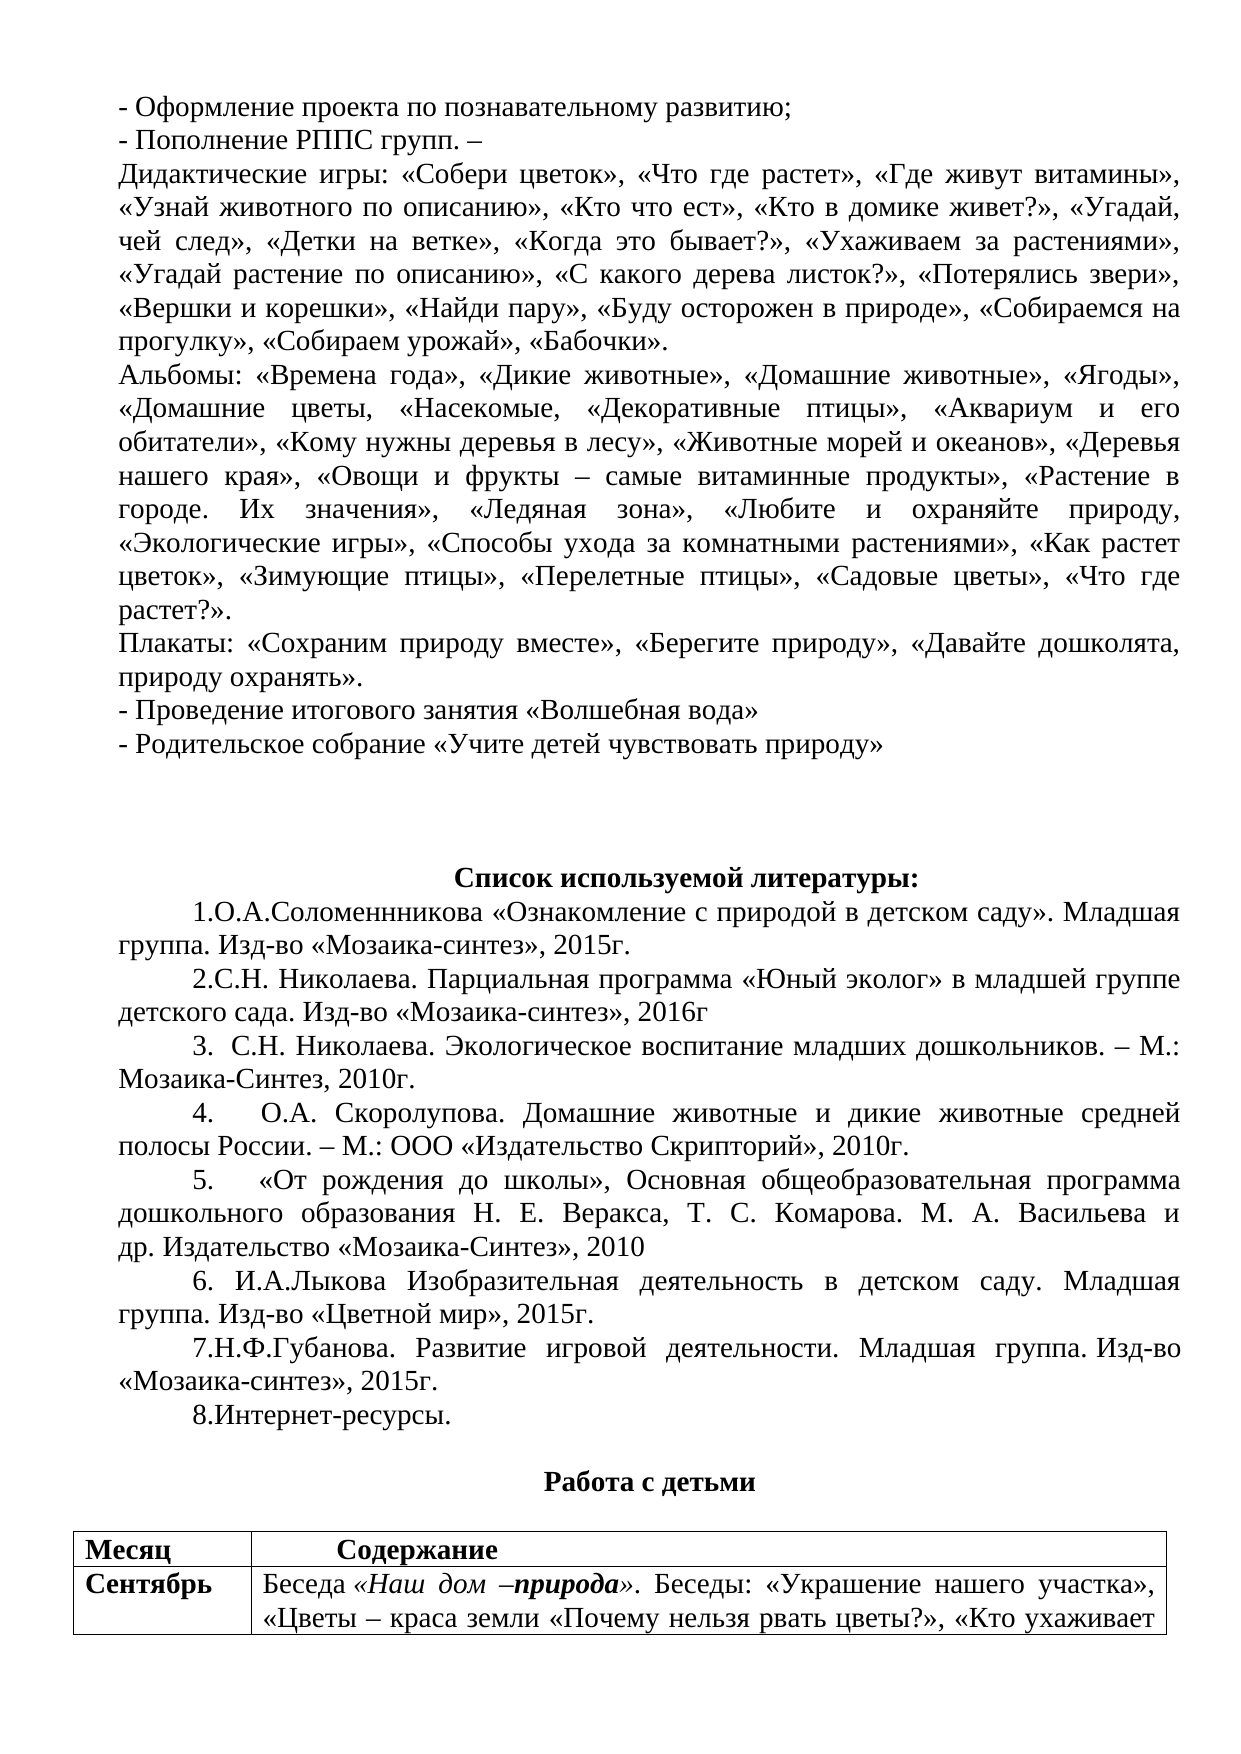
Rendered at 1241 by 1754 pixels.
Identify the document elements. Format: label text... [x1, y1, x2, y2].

text - Оформление проекта по познавательному развитию; [118, 89, 1181, 122]
text 4. О.А. Скоролупова. Домашние животные и дикие животные средней полосы России. – М.: ООО «Издательство Скрипторий», 2010г. [118, 1095, 1181, 1162]
table_cell Сентябрь [74, 1567, 251, 1634]
text 2.С.Н. Николаева. Парциальная программа «Юный эколог» в младшей группе детского сада. Изд-во «Мозаика-синтез», 2016г [118, 961, 1181, 1028]
text Работа с детьми [118, 1464, 1181, 1497]
text Дидактические игры: «Собери цветок», «Что где растет», «Где живут витамины», «Узнай животного по описанию», «Кто что ест», «Кто в домике живет?», «Угадай, чей след», «Детки на ветке», «Когда это бывает?», «Ухаживаем за растениями», «Угадай растение по описанию», «С какого дерева листок?», «Потерялись звери», «Вершки и корешки», «Найди пару», «Буду осторожен в природе», «Собираемся на прогулку», «Собираем урожай», «Бабочки». [118, 156, 1181, 357]
text Плакаты: «Сохраним природу вместе», «Берегите природу», «Давайте дошколята, природу охранять». [118, 625, 1181, 692]
text 6. И.А.Лыкова Изобразительная деятельность в детском саду. Младшая группа. Изд-во «Цветной мир», 2015г. [118, 1263, 1181, 1330]
text - Пополнение РППС групп. – [118, 122, 1181, 156]
table_header Месяц [74, 1532, 251, 1566]
text 3. С.Н. Николаева. Экологическое воспитание младших дошкольников. – М.: Мозаика-Синтез, 2010г. [118, 1028, 1181, 1095]
text Альбомы: «Времена года», «Дикие животные», «Домашние животные», «Ягоды», «Домашние цветы, «Насекомые, «Декоративные птицы», «Аквариум и его обитатели», «Кому нужны деревья в лесу», «Животные морей и океанов», «Деревья нашего края», «Овощи и фрукты – самые витаминные продукты», «Растение в городе. Их значения», «Ледяная зона», «Любите и охраняйте природу, «Экологические игры», «Способы ухода за комнатными растениями», «Как растет цветок», «Зимующие птицы», «Перелетные птицы», «Садовые цветы», «Что где растет?». [118, 357, 1181, 625]
text 8.Интернет-ресурсы. [118, 1397, 1181, 1430]
text - Родительское собрание «Учите детей чувствовать природу» [118, 726, 1181, 759]
text Список используемой литературы: [118, 860, 1181, 894]
text 5. «От рождения до школы», Основная общеобразовательная программа дошкольного образования Н. Е. Веракса, Т. С. Комарова. М. А. Васильева и др. Издательство «Мозаика-Синтез», 2010 [118, 1162, 1181, 1263]
text 1.О.А.Соломеннникова «Ознакомление с природой в детском саду». Младшая группа. Изд-во «Мозаика-синтез», 2015г. [118, 894, 1181, 961]
table_header Содержание [252, 1532, 1166, 1566]
text - Проведение итогового занятия «Волшебная вода» [118, 692, 1181, 726]
text 7.Н.Ф.Губанова. Развитие игровой деятельности. Младшая группа. Изд-во «Мозаика-синтез», 2015г. [118, 1330, 1181, 1397]
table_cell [252, 1567, 1166, 1634]
